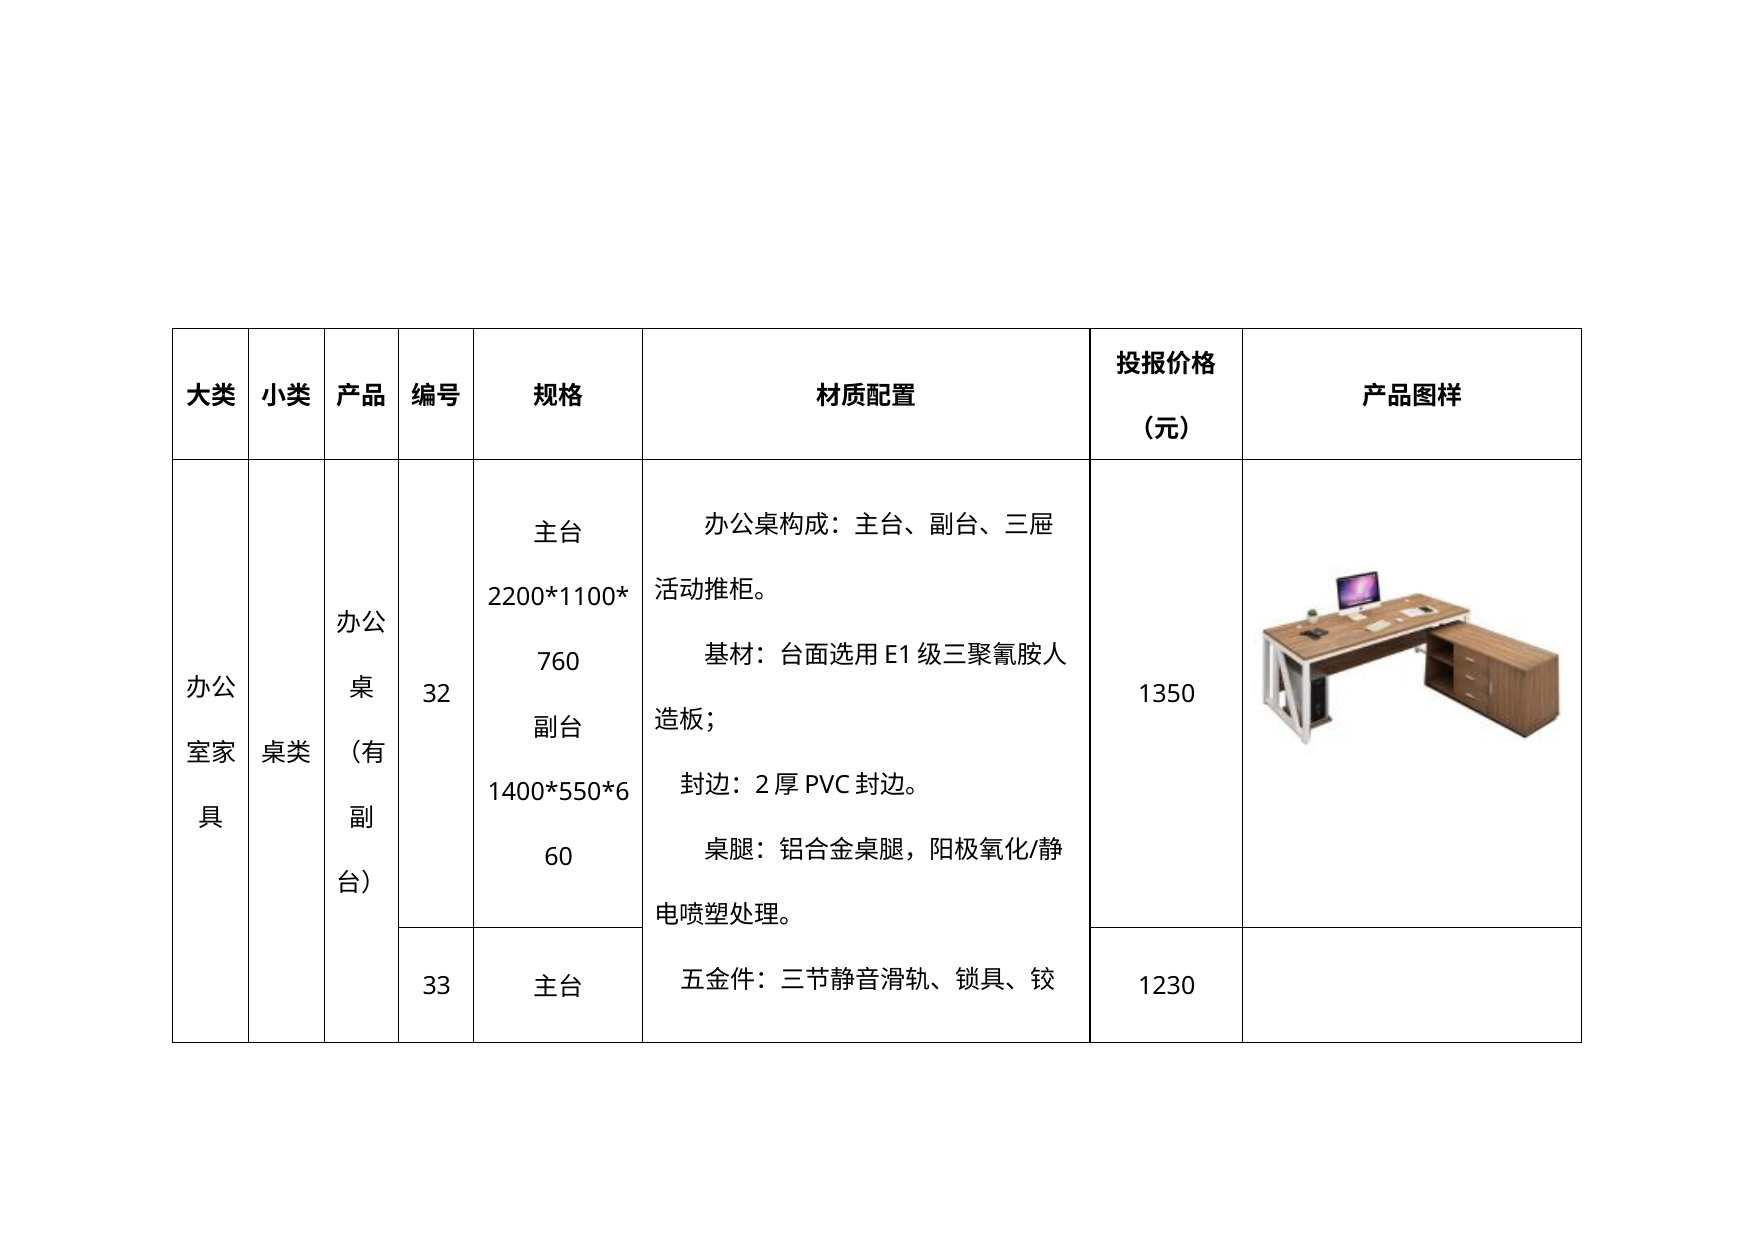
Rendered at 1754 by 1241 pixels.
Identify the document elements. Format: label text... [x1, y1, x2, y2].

picture [1253, 492, 1567, 805]
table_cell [474, 928, 642, 1042]
table_header 投报价格（元） [1091, 329, 1242, 459]
table_cell [1243, 928, 1581, 1042]
table_cell 32 [399, 460, 473, 927]
table_cell 33 [399, 928, 473, 1042]
table_cell 1350 [1091, 460, 1242, 927]
table_cell 桌类 [249, 460, 324, 1042]
table_header 产品图样 [1243, 329, 1581, 459]
table_cell 办公室家具 [173, 460, 248, 1042]
table_header 材质配置 [643, 329, 1089, 459]
table_header 规格 [474, 329, 642, 459]
table_cell 1230 [1091, 928, 1242, 1042]
table_cell 主台2200*1100*760 副台 1400*550*660 [474, 460, 642, 927]
table_cell 办公桌（有副台） [325, 460, 398, 1042]
table_header 产品 [325, 329, 398, 459]
table_cell [1243, 460, 1581, 927]
table_cell 办公桌构成：主台、副台、三屉活动推柜。 基材：台面选用E1级三聚氰胺人造板； 封边：2厚PVC封边。 桌腿：铝合金桌腿，阳极氧化/静电喷塑处理。 五金件：三节静音滑轨、锁具、铰链、金属调节脚。 结构性能描述：主、副台带合理走线功能；三屉活动推柜（配连杆锁）下屉下设前置导向轮；副台可移动，下设柜门及抽屉，门内设搁板，柜门配锁具。 [643, 460, 1089, 1042]
table_header 编号 [399, 329, 473, 459]
table_header 大类 [173, 329, 248, 459]
table_header 小类 [249, 329, 324, 459]
